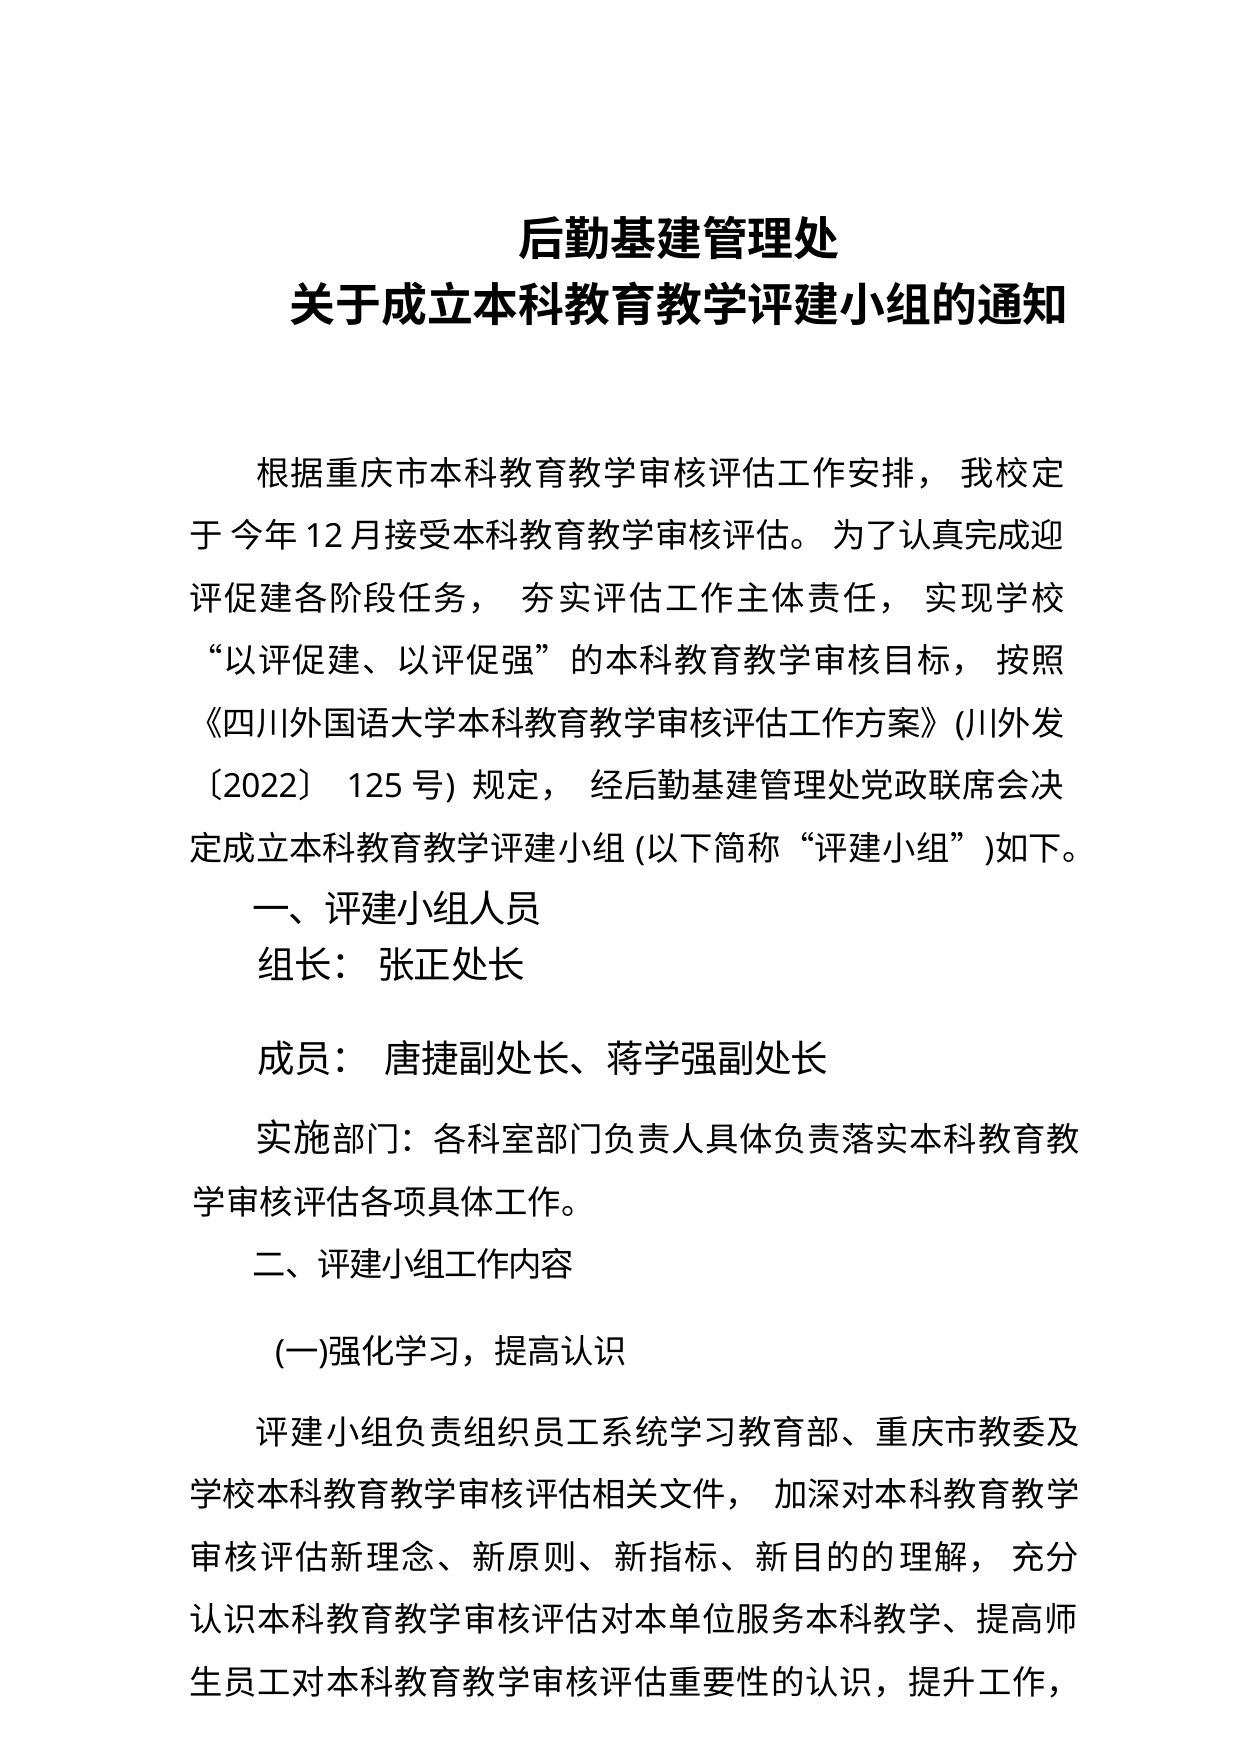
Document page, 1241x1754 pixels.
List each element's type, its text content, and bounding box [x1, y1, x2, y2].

text 根据重庆市本科教育教学审核评估工作安排， 我校定于 今年12月接受本科教育教学审核评估。 为了认真完成迎评促建各阶段任务， 夯实评估工作主体责任， 实现学校“以评促建、以评促强”的本科教育教学审核目标， 按照《四川外国语大学本科教育教学审核评估工作方案》(川外发〔2022〕 125 号) 规定， 经后勤基建管理处党政联席会决定成立本科教育教学评建小组 (以下简称“评建小组”)如下。 [189, 435, 1064, 873]
text (一)强化学习，提高认识 [259, 1313, 1080, 1376]
text 后勤基建管理处 [186, 202, 1080, 269]
text 一、评建小组人员 [252, 873, 1080, 935]
text 组长： 张正处长 [257, 959, 1080, 1022]
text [189, 1394, 1079, 1707]
text 二、评建小组工作内容 [252, 1227, 1080, 1289]
text 成员： 唐捷副处长、蒋学强副处长 [257, 1022, 1080, 1084]
text 关于成立本科教育教学评建小组的通知 [186, 269, 1080, 335]
text 实施部门：各科室部门负责人具体负责落实本科教育教学审核评估各项具体工作。 [192, 1102, 1080, 1227]
